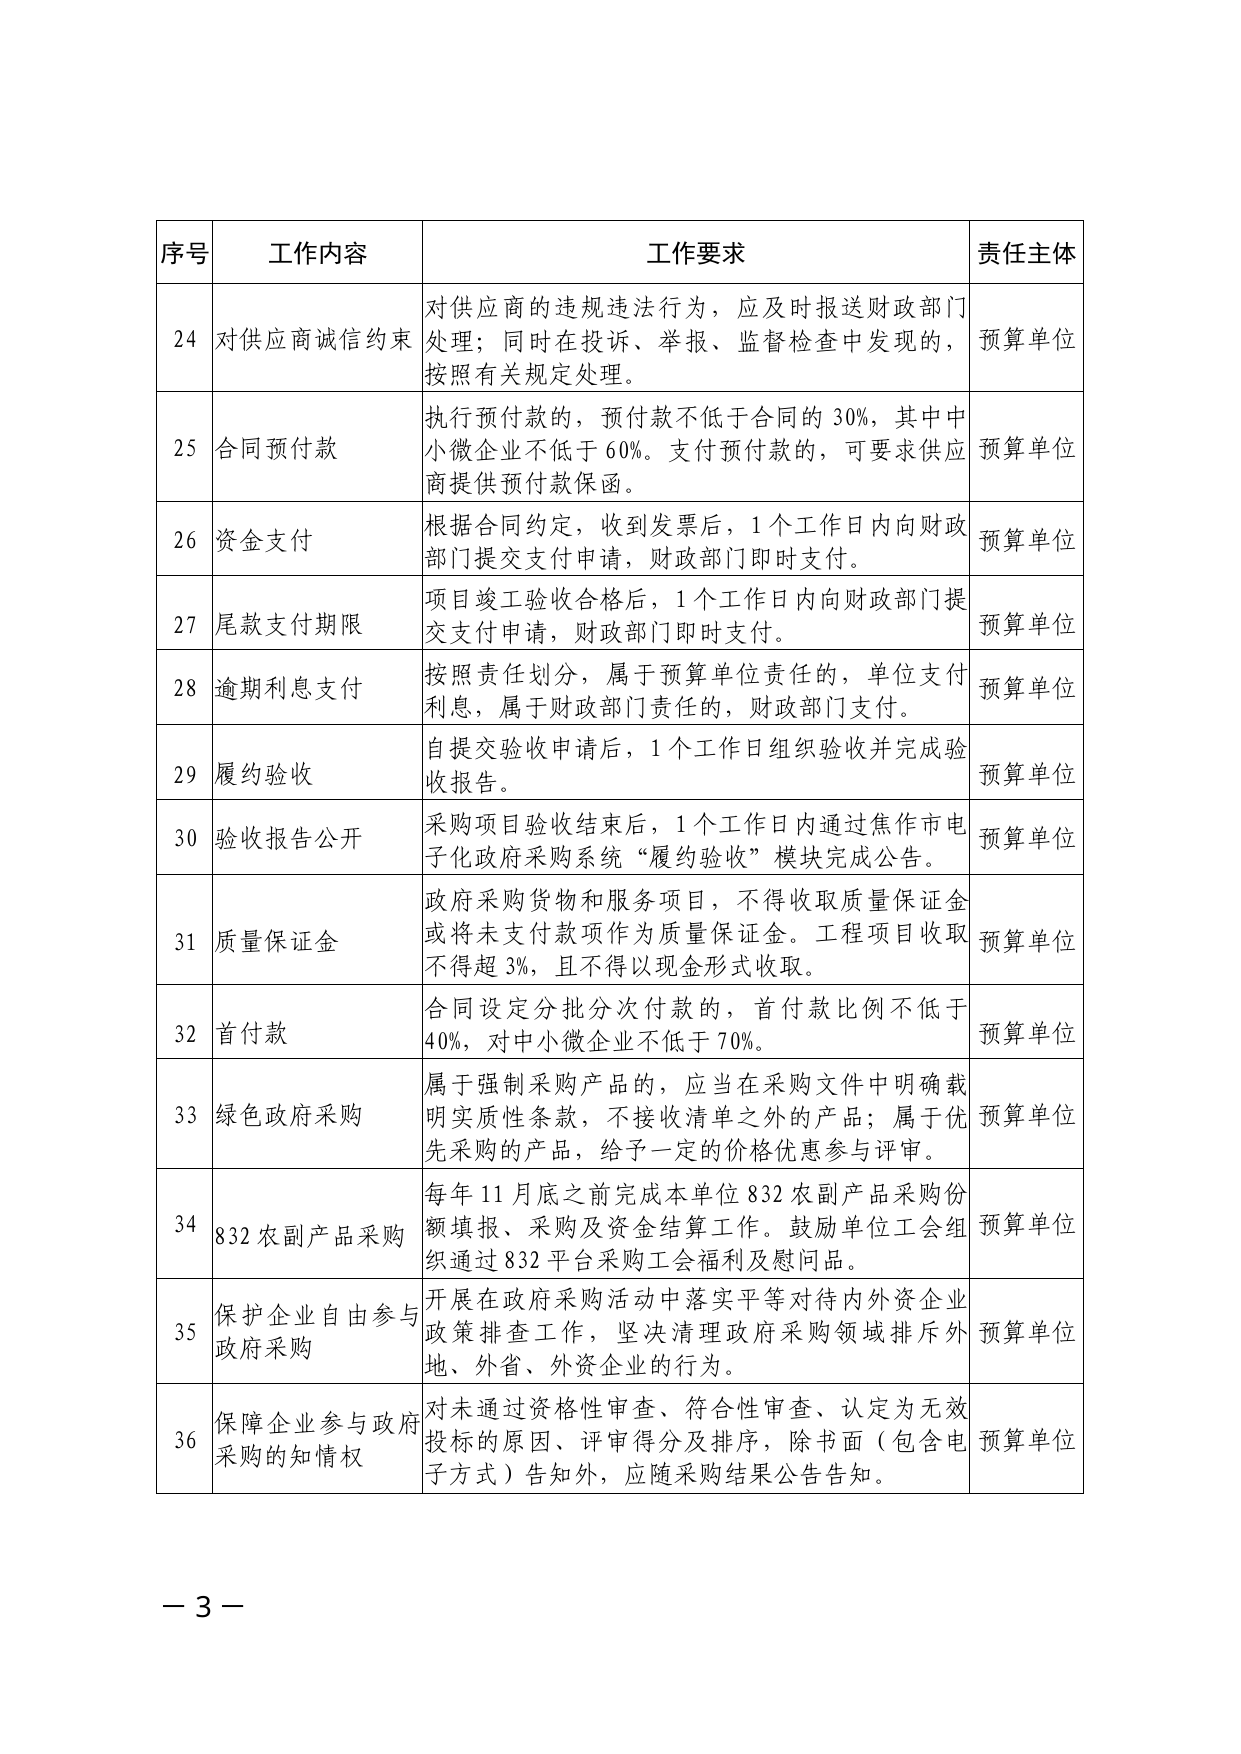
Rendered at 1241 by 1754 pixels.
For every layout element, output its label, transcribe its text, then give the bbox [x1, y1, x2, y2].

table_cell 绿色政府采购 [213, 1059, 422, 1168]
table_cell 按照责任划分，属于预算单位责任的，单位支付利息，属于财政部门责任的，财政部门支付。 [423, 650, 969, 724]
table_cell 预算单位 [970, 284, 1083, 391]
table_cell 30 [157, 800, 212, 874]
table_cell 36 [157, 1384, 212, 1493]
table_cell 质量保证金 [213, 875, 422, 984]
table_cell 29 [157, 725, 212, 798]
table_cell 属于强制采购产品的，应当在采购文件中明确载明实质性条款，不接收清单之外的产品；属于优先采购的产品，给予一定的价格优惠参与评审。 [423, 1059, 969, 1168]
table_cell 验收报告公开 [213, 800, 422, 874]
table_cell 资金支付 [213, 502, 422, 575]
table_header 工作要求 [423, 221, 969, 283]
table_cell 预算单位 [970, 800, 1083, 874]
table_cell 34 [157, 1169, 212, 1278]
table_cell 尾款支付期限 [213, 576, 422, 649]
table_cell 832农副产品采购 [213, 1169, 422, 1278]
table_cell 预算单位 [970, 1279, 1083, 1383]
table_cell 自提交验收申请后，1个工作日组织验收并完成验收报告。 [423, 725, 969, 798]
table_cell 预算单位 [970, 725, 1083, 798]
table_cell 预算单位 [970, 1059, 1083, 1168]
table_cell 合同预付款 [213, 392, 422, 501]
table_cell 首付款 [213, 985, 422, 1058]
table_cell 预算单位 [970, 985, 1083, 1058]
table_header 工作内容 [213, 221, 422, 283]
table_cell 每年11月底之前完成本单位832农副产品采购份额填报、采购及资金结算工作。鼓励单位工会组织通过832平台采购工会福利及慰问品。 [423, 1169, 969, 1278]
table_cell 采购项目验收结束后，1个工作日内通过焦作市电子化政府采购系统“履约验收”模块完成公告。 [423, 800, 969, 874]
table_cell 逾期利息支付 [213, 650, 422, 724]
table_header 责任主体 [970, 221, 1083, 283]
table_cell 31 [157, 875, 212, 984]
table_cell 对供应商诚信约束 [213, 284, 422, 391]
table_cell 对未通过资格性审查、符合性审查、认定为无效投标的原因、评审得分及排序，除书面（包含电子方式）告知外，应随采购结果公告告知。 [423, 1384, 969, 1493]
table_cell 执行预付款的，预付款不低于合同的30%，其中中小微企业不低于60%。支付预付款的，可要求供应商提供预付款保函。 [423, 392, 969, 501]
table_cell 预算单位 [970, 1384, 1083, 1493]
table_cell 预算单位 [970, 576, 1083, 649]
table_cell 合同设定分批分次付款的，首付款比例不低于40%，对中小微企业不低于70%。 [423, 985, 969, 1058]
table_cell 政府采购货物和服务项目，不得收取质量保证金或将未支付款项作为质量保证金。工程项目收取不得超3%，且不得以现金形式收取。 [423, 875, 969, 984]
table_cell 28 [157, 650, 212, 724]
table_cell 25 [157, 392, 212, 501]
table_cell 根据合同约定，收到发票后，1个工作日内向财政部门提交支付申请，财政部门即时支付。 [423, 502, 969, 575]
table_cell 预算单位 [970, 502, 1083, 575]
table_cell 项目竣工验收合格后，1个工作日内向财政部门提交支付申请，财政部门即时支付。 [423, 576, 969, 649]
table_cell 32 [157, 985, 212, 1058]
table_cell 27 [157, 576, 212, 649]
table_cell 预算单位 [970, 1169, 1083, 1278]
table_cell 预算单位 [970, 875, 1083, 984]
table_cell 33 [157, 1059, 212, 1168]
table_cell 对供应商的违规违法行为，应及时报送财政部门处理；同时在投诉、举报、监督检查中发现的，按照有关规定处理。 [423, 284, 969, 391]
table_cell 预算单位 [970, 392, 1083, 501]
table_cell 开展在政府采购活动中落实平等对待内外资企业政策排查工作，坚决清理政府采购领域排斥外地、外省、外资企业的行为。 [423, 1279, 969, 1383]
table_cell 保护企业自由参与政府采购 [213, 1279, 422, 1383]
table_cell 26 [157, 502, 212, 575]
table_cell 预算单位 [970, 650, 1083, 724]
table_cell 35 [157, 1279, 212, 1383]
table_cell 24 [157, 284, 212, 391]
table_header 序号 [157, 221, 212, 283]
table_cell 保障企业参与政府采购的知情权 [213, 1384, 422, 1493]
table_cell 履约验收 [213, 725, 422, 798]
